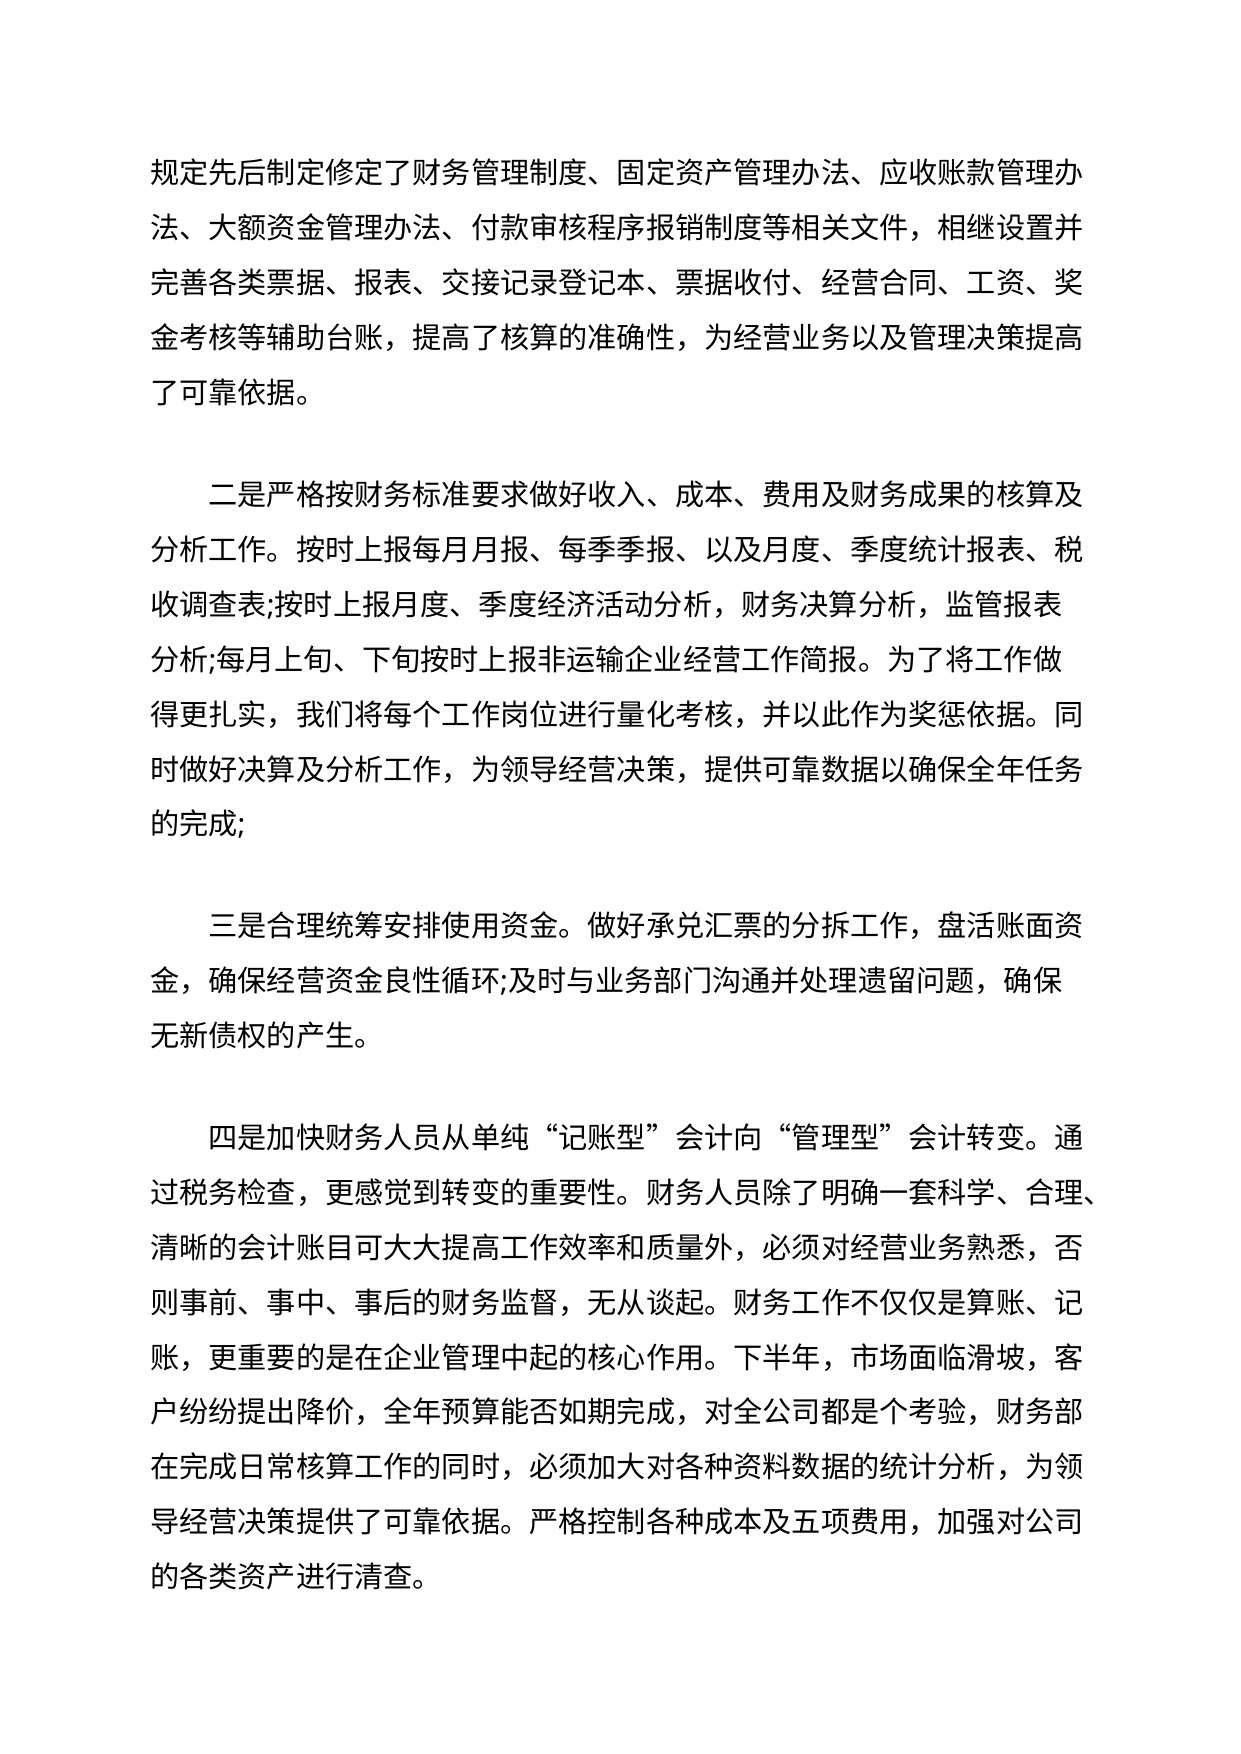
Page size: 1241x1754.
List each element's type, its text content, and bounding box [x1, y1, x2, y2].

text 二是严格按财务标准要求做好收入、成本、费用及财务成果的核算及分析工作。按时上报每月月报、每季季报、以及月度、季度统计报表、税收调查表;按时上报月度、季度经济活动分析，财务决算分析，监管报表分析;每月上旬、下旬按时上报非运输企业经营工作简报。为了将工作做得更扎实，我们将每个工作岗位进行量化考核，并以此作为奖惩依据。同时做好决算及分析工作，为领导经营决策，提供可靠数据以确保全年任务的完成; [150, 471, 1090, 843]
text 三是合理统筹安排使用资金。做好承兑汇票的分拆工作，盘活账面资金，确保经营资金良性循环;及时与业务部门沟通并处理遗留问题，确保无新债权的产生。 [150, 903, 1090, 1055]
text 四是加快财务人员从单纯“记账型”会计向“管理型”会计转变。通过税务检查，更感觉到转变的重要性。财务人员除了明确一套科学、合理、清晰的会计账目可大大提高工作效率和质量外，必须对经营业务熟悉，否则事前、事中、事后的财务监督，无从谈起。财务工作不仅仅是算账、记账，更重要的是在企业管理中起的核心作用。下半年，市场面临滑坡，客户纷纷提出降价，全年预算能否如期完成，对全公司都是个考验，财务部在完成日常核算工作的同时，必须加大对各种资料数据的统计分析，为领导经营决策提供了可靠依据。严格控制各种成本及五项费用，加强对公司的各类资产进行清查。 [150, 1114, 1090, 1596]
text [150, 150, 1090, 412]
